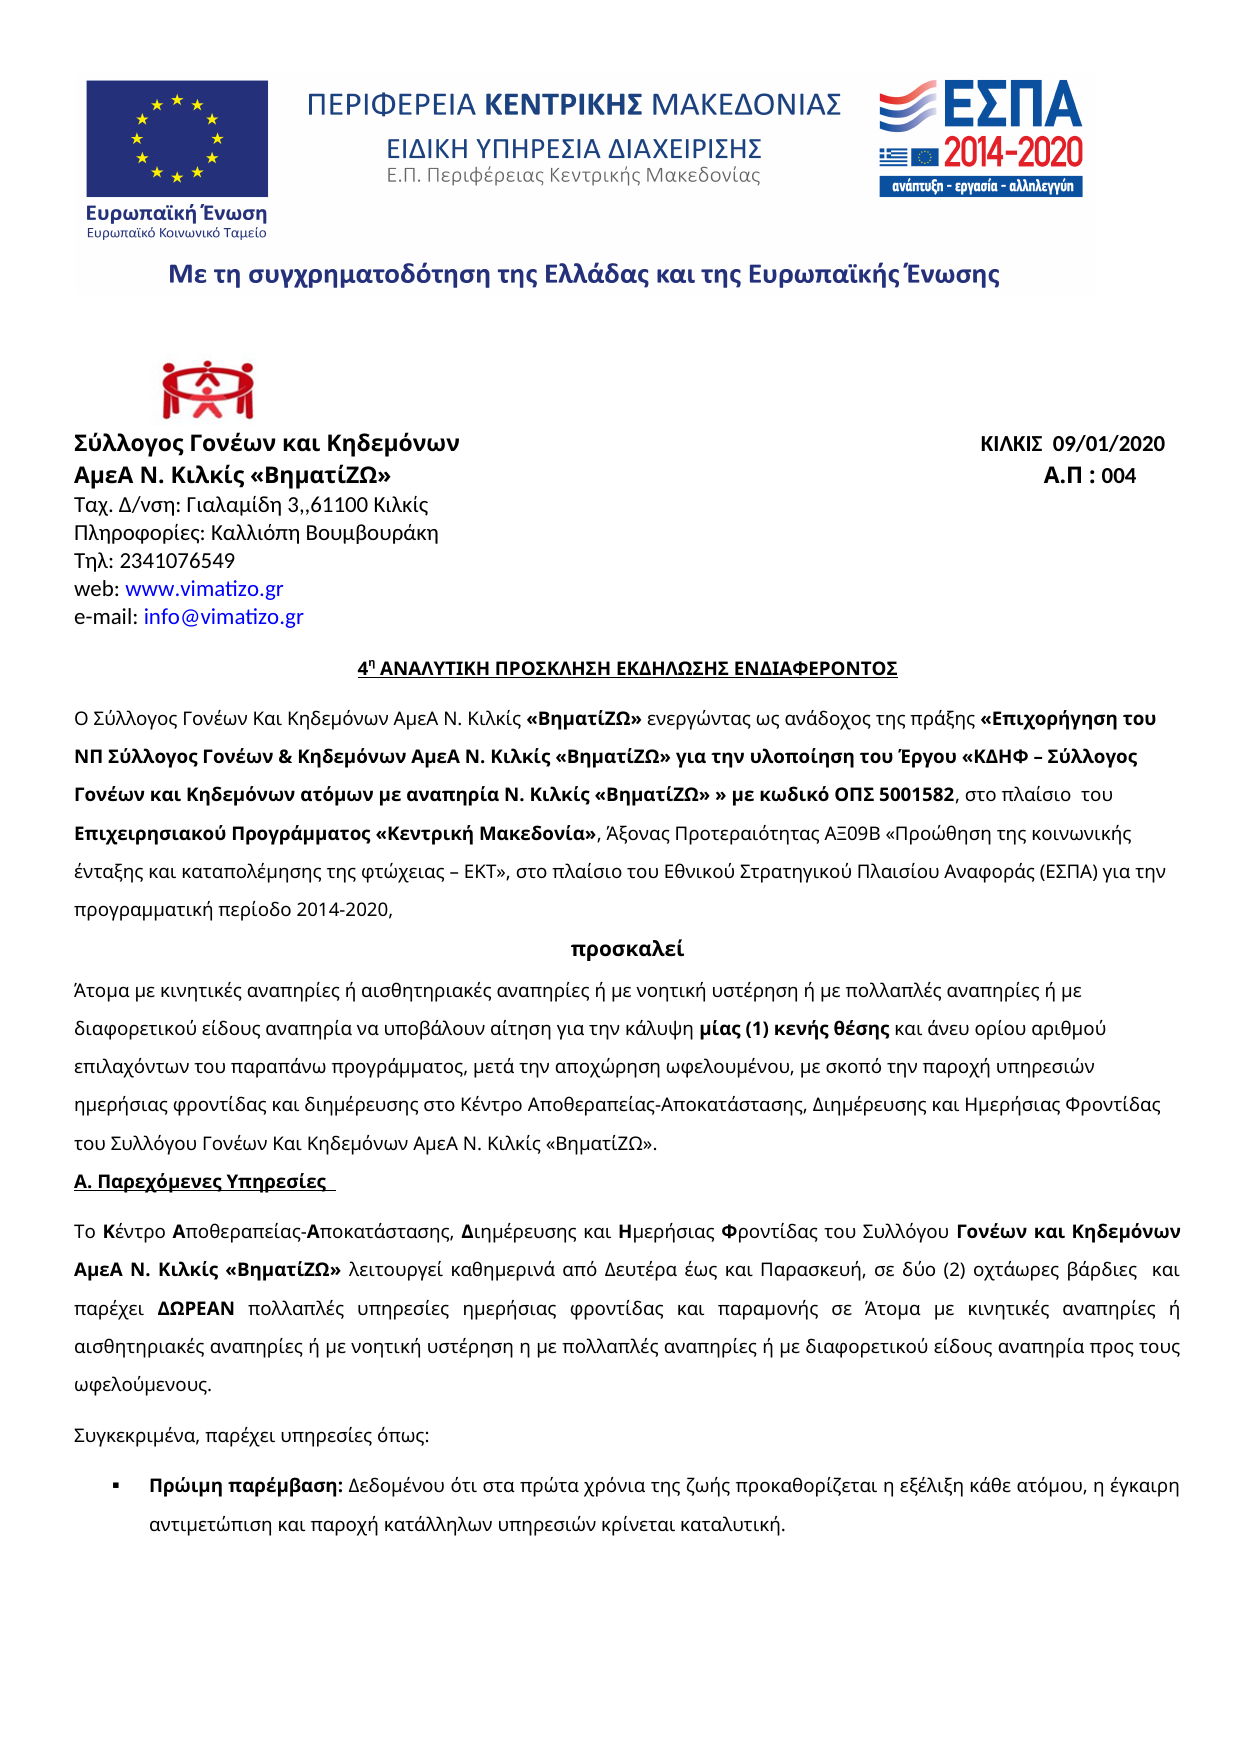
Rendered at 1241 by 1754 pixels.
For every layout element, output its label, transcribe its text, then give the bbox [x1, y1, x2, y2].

picture [73, 73, 1096, 295]
text 4η ΑΝΑΛΥΤΙΚΗ ΠΡΟΣΚΛΗΣΗ ΕΚΔΗΛΩΣΗΣ ΕΝΔΙΑΦΕΡΟΝΤΟΣ [74, 655, 1181, 681]
text Συγκεκριμένα, παρέχει υπηρεσίες όπως: [74, 1422, 1181, 1447]
text Το Κέντρο Αποθεραπείας-Αποκατάστασης, Διημέρευσης και Ημερήσιας Φροντίδας του Συλλόγου Γονέων και Κηδεμόνων ΑμεΑ Ν. Κιλκίς «ΒηματίΖΩ» λειτουργεί καθημερινά από Δευτέρα έως και Παρασκευή, σε δύο (2) οχτάωρες βάρδιες και παρέχει ΔΩΡΕΑΝ πολλαπλές υπηρεσίες ημερήσιας φροντίδας και παραμονής σε Άτομα με κινητικές αναπηρίες ή αισθητηριακές αναπηρίες ή με νοητική υστέρηση η με πολλαπλές αναπηρίες ή με διαφορετικού είδους αναπηρία προς τους ωφελούμενους. [74, 1218, 1181, 1397]
text Ο Σύλλογος Γονέων Και Κηδεμόνων ΑμεΑ Ν. Κιλκίς «ΒηματίΖΩ» ενεργώντας ως ανάδοχος της πράξης «Επιχορήγηση του ΝΠ Σύλλογος Γονέων & Κηδεμόνων ΑμεΑ Ν. Κιλκίς «ΒηματίΖΩ» για την υλοποίηση του Έργου «ΚΔΗΦ – Σύλλογος Γονέων και Κηδεμόνων ατόμων με αναπηρία Ν. Κιλκίς «ΒηματίΖΩ» » με κωδικό ΟΠΣ 5001582, στο πλαίσιο του Επιχειρησιακού Προγράμματος «Κεντρική Μακεδονία», Άξονας Προτεραιότητας ΑΞ09Β «Προώθηση της κοινωνικής ένταξης και καταπολέμησης της φτώχειας – ΕΚΤ», στο πλαίσιο του Εθνικού Στρατηγικού Πλαισίου Αναφοράς (ΕΣΠΑ) για την προγραμματική περίοδο 2014-2020, [74, 705, 1181, 922]
text προσκαλεί [74, 934, 1181, 963]
list Πρώιμη παρέμβαση: Δεδομένου ότι στα πρώτα χρόνια της ζωής προκαθορίζεται η εξέλιξη κάθε ατόμου, η έγκαιρη αντιμετώπιση και παροχή κατάλληλων υπηρεσιών κρίνεται καταλυτική. [111, 1473, 1181, 1536]
text Τηλ: 2341076549 [74, 546, 1181, 574]
text Άτομα με κινητικές αναπηρίες ή αισθητηριακές αναπηρίες ή με νοητική υστέρηση ή με πολλαπλές αναπηρίες ή με διαφορετικού είδους αναπηρία να υποβάλουν αίτηση για την κάλυψη μίας (1) κενής θέσης και άνευ ορίου αριθμού επιλαχόντων του παραπάνω προγράμματος, μετά την αποχώρηση ωφελουμένου, με σκοπό την παροχή υπηρεσιών ημερήσιας φροντίδας και διημέρευσης στο Κέντρο Αποθεραπείας-Αποκατάστασης, Διημέρευσης και Ημερήσιας Φροντίδας του Συλλόγου Γονέων Και Κηδεμόνων ΑμεΑ Ν. Κιλκίς «ΒηματίΖΩ». [74, 977, 1181, 1156]
text Α. Παρεχόμενες Υπηρεσίες [74, 1168, 1181, 1194]
text Ταχ. Δ/νση: Γιαλαμίδη 3,,61100 Κιλκίς [74, 490, 1181, 518]
text Πληροφορίες: Καλλιόπη Βουμβουράκη [74, 518, 1181, 546]
text web: www.vimatizo.gr [74, 574, 1181, 602]
text Σύλλογος Γονέων και Κηδεμόνων ΚΙΛΚΙΣ 09/01/2020 [74, 427, 1181, 459]
picture [151, 353, 261, 428]
text e-mail: info@vimatizo.gr [74, 602, 1181, 630]
text ΑμεΑ Ν. Κιλκίς «ΒηματίΖΩ» Α.Π : 004 [74, 459, 1181, 490]
